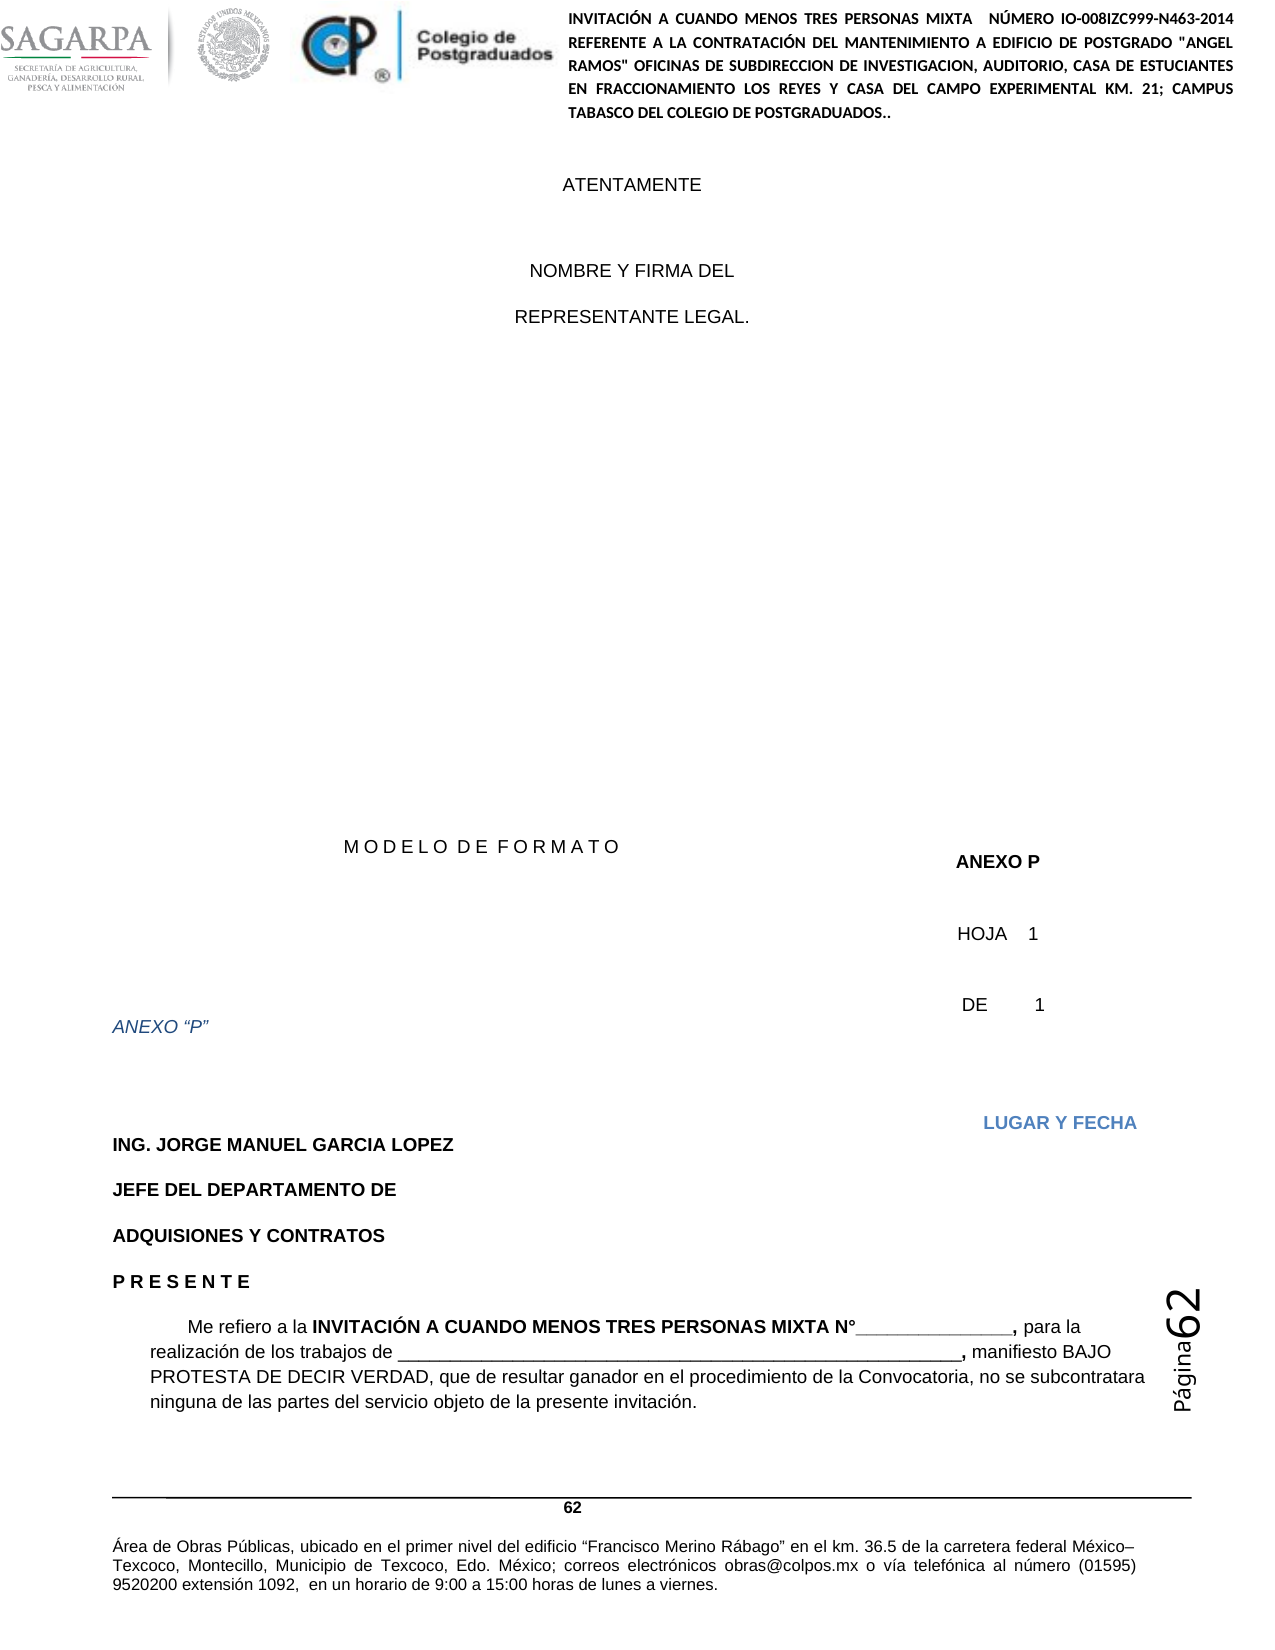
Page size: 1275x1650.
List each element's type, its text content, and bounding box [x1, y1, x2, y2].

picture [0, 1, 270, 94]
picture [289, 1, 571, 94]
text ADQUISIONES Y CONTRATOS [112, 1225, 1152, 1246]
text JEFE DEL DEPARTAMENTO DE [112, 1179, 1152, 1201]
text ATENTAMENTE [112, 174, 1152, 195]
text ING. JORGE MANUEL GARCIA LOPEZ [112, 1133, 1152, 1155]
text P R E S E N T E [112, 1270, 1152, 1292]
text NOMBRE Y FIRMA DEL [112, 260, 1152, 282]
text ANEXO “P” [112, 1015, 1152, 1037]
text REPRESENTANTE LEGAL. [112, 306, 1152, 327]
subtitle LUGAR Y FECHA [142, 1112, 1137, 1133]
table_header ANEXO P HOJA 1 DE 1 [835, 658, 1161, 1015]
text Me refiero a la INVITACIÓN A CUANDO MENOS TRES PERSONAS MIXTA N°_______________, para la realización de los trabajos de ______________________________________________________, manifiesto BAJO PROTESTA DE DECIR VERDAD, que de resultar ganador en el procedimiento de la Convocatoria, no se subcontratara ninguna de las partes del servicio objeto de la presente invitación. [150, 1316, 1152, 1412]
table_header M O D E L O D E F O R M A T O [112, 658, 835, 1015]
